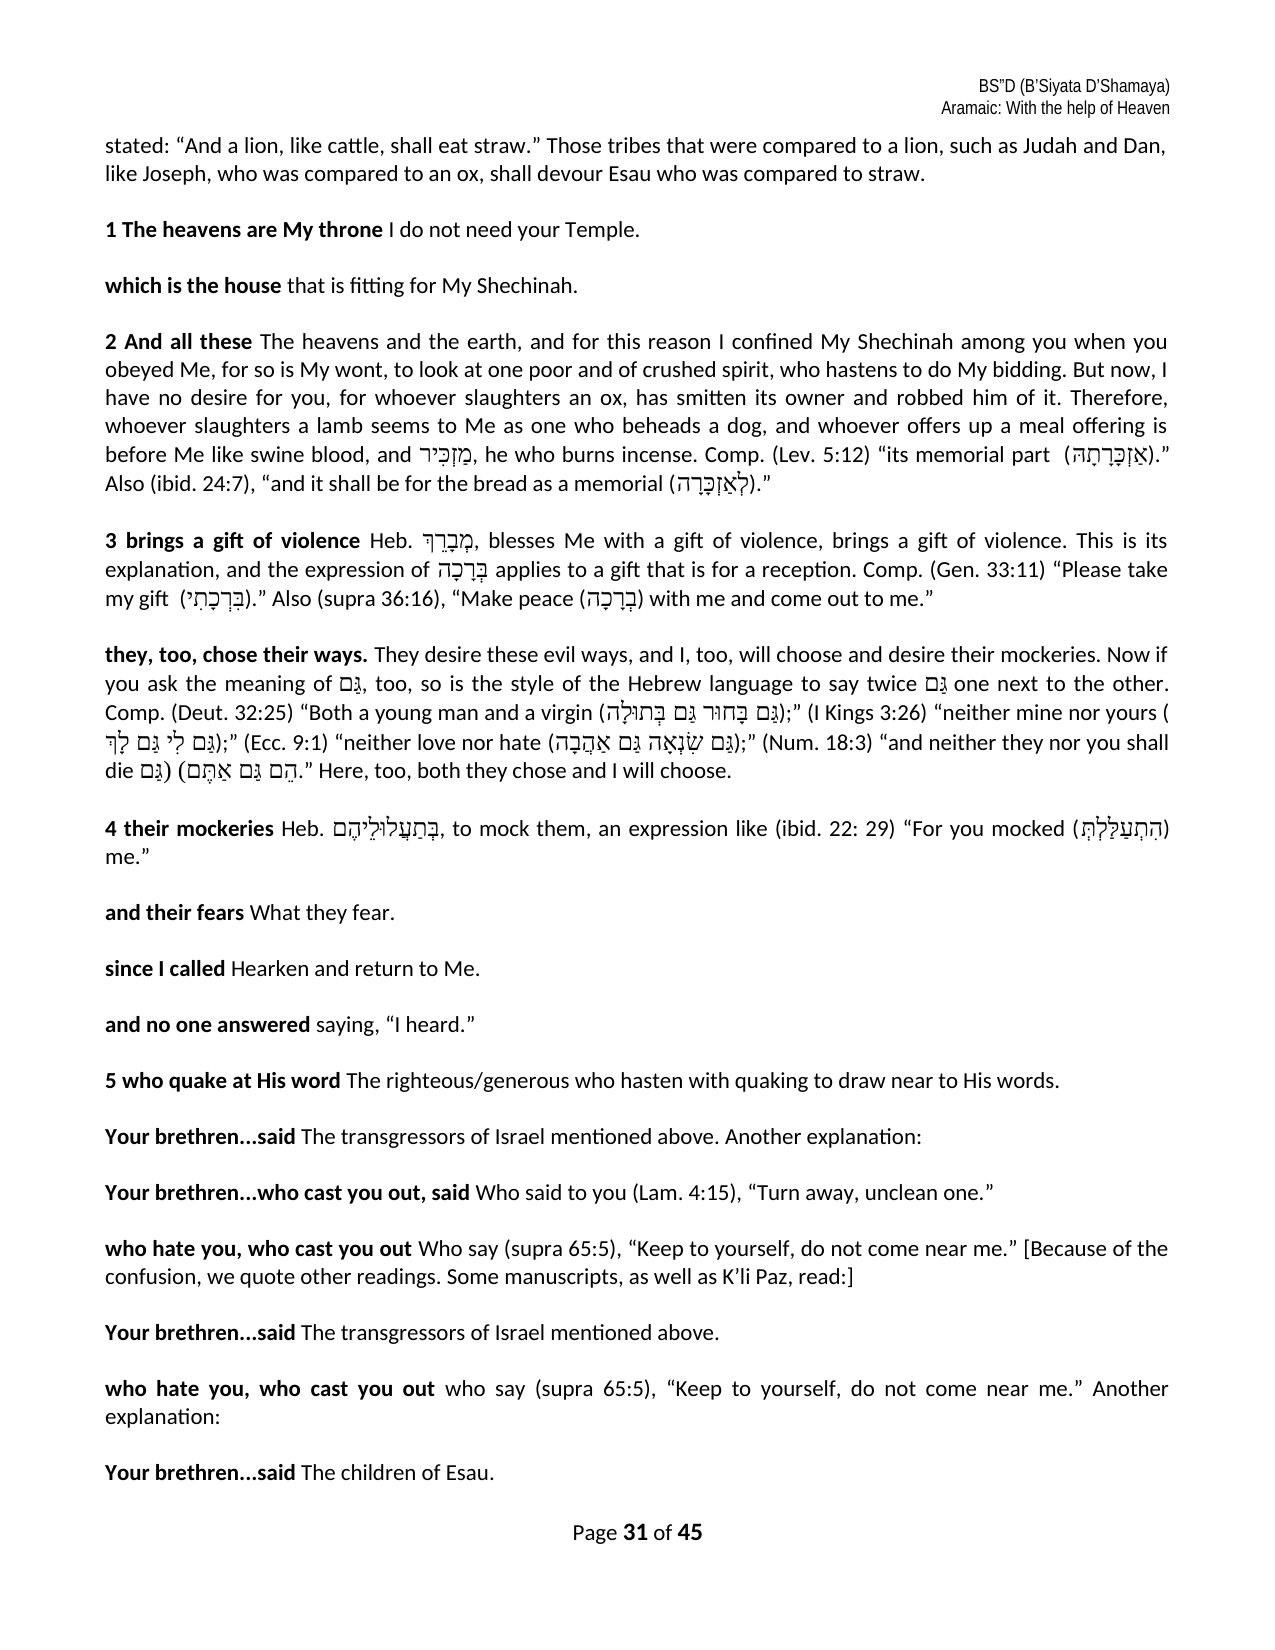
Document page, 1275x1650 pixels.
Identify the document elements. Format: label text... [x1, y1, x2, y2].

text since I called Hearken and return to Me. [105, 954, 1170, 982]
text and their fears What they fear. [105, 898, 1170, 926]
text 3 brings a gift of violence Heb. מְבָרֵךְ, blesses Me with a gift of violence, brings a gift of violence. This is its explanation, and the expression of בְּרָכָה applies to a gift that is for a reception. Comp. (Gen. 33:11) “Please take my gift (בִּרְכָתִי).” Also (supra 36:16), “Make peace (בְרָכָה) with me and come out to me.” [105, 525, 1170, 612]
text Your brethren...who cast you out, said Who said to you (Lam. 4:15), “Turn away, unclean one.” [105, 1178, 1170, 1206]
text 4 their mockeries Heb. בְּתַעֲלוּלֵיהֶם, to mock them, an expression like (ibid. 22: 29) “For you mocked (הִתְעַלַּלְתְּ) me.” [105, 813, 1170, 870]
text they, too, chose their ways. They desire these evil ways, and I, too, will choose and desire their mockeries. Now if you ask the meaning of גַּם, too, so is the style of the Hebrew language to say twice גַּם one next to the other. Comp. (Deut. 32:25) “Both a young man and a virgin (גַּם בָּחוּר גַּם בְּתוּלָה);” (I Kings 3:26) “neither mine nor yours (גַּם לִי גַּם לָךְ);” (Ecc. 9:1) “neither love nor hate (גַּם שִׂנְאָה גַּם אַהֲבָה);” (Num. 18:3) “and neither they nor you shall die הֵם גַּם אַתֶּם) (גַּם.” Here, too, both they chose and I will choose. [105, 640, 1170, 785]
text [105, 131, 1170, 187]
text 2 And all these The heavens and the earth, and for this reason I confined My Shechinah among you when you obeyed Me, for so is My wont, to look at one poor and of crushed spirit, who hastens to do My bidding. But now, I have no desire for you, for whoever slaughters an ox, has smitten its owner and robbed him of it. Therefore, whoever slaughters a lamb seems to Me as one who beheads a dog, and whoever offers up a meal offering is before Me like swine blood, and מַזְכִּיר, he who burns incense. Comp. (Lev. 5:12) “its memorial part (אַזְכָּרָתָהּ).” Also (ibid. 24:7), “and it shall be for the bread as a memorial (לְאַזְכָּרָה).” [105, 327, 1170, 497]
text Your brethren...said The transgressors of Israel mentioned above. Another explanation: [105, 1122, 1170, 1150]
text who hate you, who cast you out Who say (supra 65:5), “Keep to yourself, do not come near me.” [Because of the confusion, we quote other readings. Some manuscripts, as well as K’li Paz, read:] [105, 1234, 1170, 1290]
text 5 who quake at His word The righteous/generous who hasten with quaking to draw near to His words. [105, 1066, 1170, 1094]
text 1 The heavens are My throne I do not need your Temple. [105, 215, 1170, 243]
text Your brethren...said The children of Esau. [105, 1458, 1170, 1486]
text and no one answered saying, “I heard.” [105, 1010, 1170, 1038]
text Your brethren...said The transgressors of Israel mentioned above. [105, 1318, 1170, 1346]
text which is the house that is fitting for My Shechinah. [105, 271, 1170, 299]
text who hate you, who cast you out who say (supra 65:5), “Keep to yourself, do not come near me.” Another explanation: [105, 1374, 1170, 1430]
